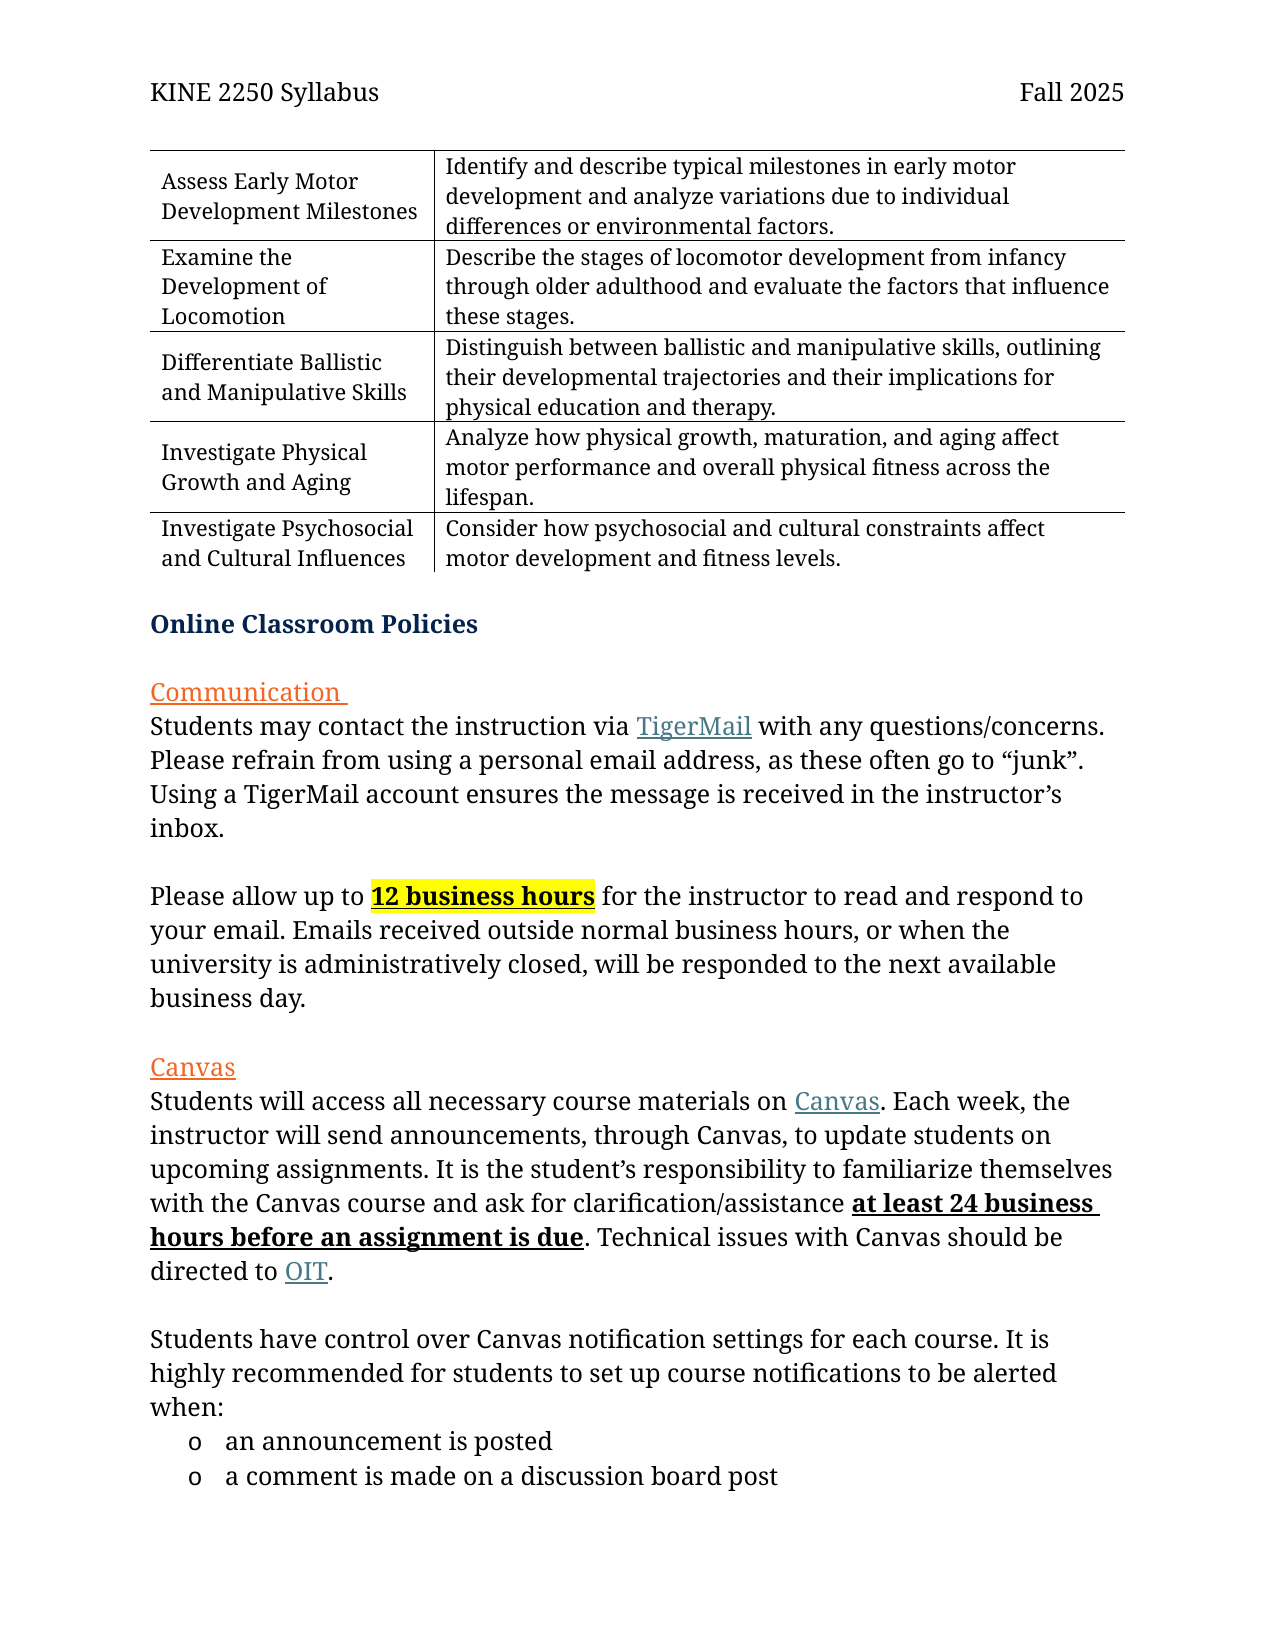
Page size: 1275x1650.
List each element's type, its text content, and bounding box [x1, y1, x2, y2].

list an announcement is posted [187, 1424, 1125, 1458]
text Canvas [150, 1049, 1125, 1083]
text Online Classroom Policies [150, 606, 1125, 640]
table_cell Examine the Development of Locomotion [150, 241, 434, 331]
text Students will access all necessary course materials on Canvas. Each week, the instructor will send announcements, through Canvas, to update students on upcoming assignments. It is the student’s responsibility to familiarize themselves with the Canvas course and ask for clarification/assistance at least 24 business hours before an assignment is due. Technical issues with Canvas should be directed to OIT. [150, 1083, 1125, 1288]
table_cell Investigate Physical Growth and Aging [150, 422, 434, 512]
text Students have control over Canvas notification settings for each course. It is highly recommended for students to set up course notifications to be alerted when: [150, 1322, 1125, 1424]
table_cell Distinguish between ballistic and manipulative skills, outlining their developmental trajectories and their implications for physical education and therapy. [435, 332, 1125, 421]
text Students may contact the instruction via TigerMail with any questions/concerns. Please refrain from using a personal email address, as these often go to “junk”. Using a TigerMail account ensures the message is received in the instructor’s inbox. [150, 708, 1125, 845]
text Please allow up to 12 business hours for the instructor to read and respond to your email. Emails received outside normal business hours, or when the university is administratively closed, will be responded to the next available business day. [150, 879, 1125, 1015]
table_cell Identify and describe typical milestones in early motor development and analyze variations due to individual differences or environmental factors. [435, 151, 1125, 240]
table_cell Describe the stages of locomotor development from infancy through older adulthood and evaluate the factors that influence these stages. [435, 241, 1125, 331]
list a comment is made on a discussion board post [187, 1458, 1125, 1492]
table_cell Investigate Psychosocial and Cultural Influences [150, 513, 434, 572]
table_cell Consider how psychosocial and cultural constraints affect motor development and fitness levels. [435, 513, 1125, 572]
text Communication [150, 674, 1125, 708]
table_cell Assess Early Motor Development Milestones [150, 151, 434, 240]
table_cell Analyze how physical growth, maturation, and aging affect motor performance and overall physical fitness across the lifespan. [435, 422, 1125, 512]
table_cell Differentiate Ballistic and Manipulative Skills [150, 332, 434, 421]
